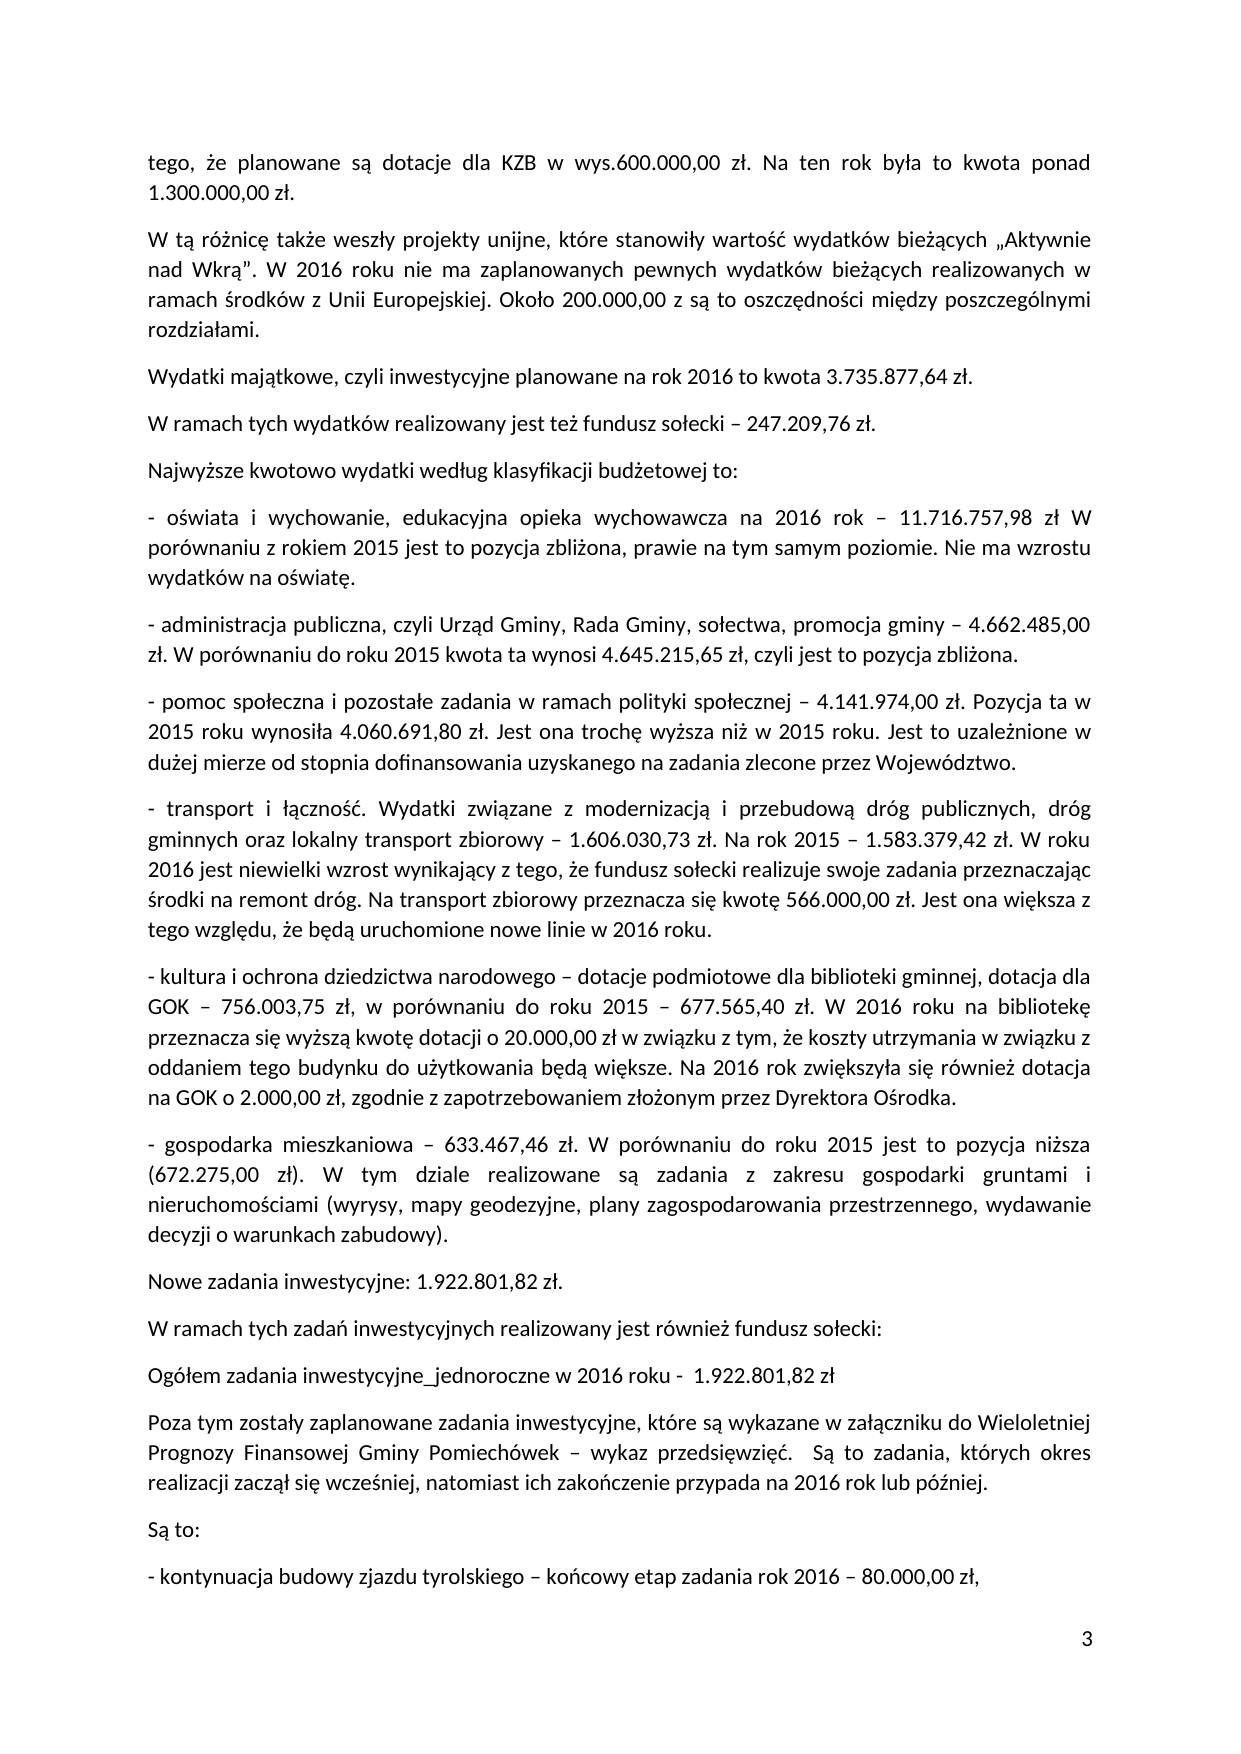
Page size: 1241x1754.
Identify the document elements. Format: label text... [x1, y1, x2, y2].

text - transport i łączność. Wydatki związane z modernizacją i przebudową dróg publicznych, dróg gminnych oraz lokalny transport zbiorowy – 1.606.030,73 zł. Na rok 2015 – 1.583.379,42 zł. W roku 2016 jest niewielki wzrost wynikający z tego, że fundusz sołecki realizuje swoje zadania przeznaczając środki na remont dróg. Na transport zbiorowy przeznacza się kwotę 566.000,00 zł. Jest ona większa z tego względu, że będą uruchomione nowe linie w 2016 roku. [148, 794, 1093, 943]
text Najwyższe kwotowo wydatki według klasyfikacji budżetowej to: [148, 456, 1093, 484]
text Poza tym zostały zaplanowane zadania inwestycyjne, które są wykazane w załączniku do Wieloletniej Prognozy Finansowej Gminy Pomiechówek – wykaz przedsięwzięć. Są to zadania, których okres realizacji zaczął się wcześniej, natomiast ich zakończenie przypada na 2016 rok lub później. [148, 1408, 1093, 1496]
text - pomoc społeczna i pozostałe zadania w ramach polityki społecznej – 4.141.974,00 zł. Pozycja ta w 2015 roku wynosiła 4.060.691,80 zł. Jest ona trochę wyższa niż w 2015 roku. Jest to uzależnione w dużej mierze od stopnia dofinansowania uzyskanego na zadania zlecone przez Województwo. [148, 687, 1093, 776]
text - gospodarka mieszkaniowa – 633.467,46 zł. W porównaniu do roku 2015 jest to pozycja niższa (672.275,00 zł). W tym dziale realizowane są zadania z zakresu gospodarki gruntami i nieruchomościami (wyrysy, mapy geodezyjne, plany zagospodarowania przestrzennego, wydawanie decyzji o warunkach zabudowy). [148, 1130, 1093, 1248]
text Wydatki majątkowe, czyli inwestycyjne planowane na rok 2016 to kwota 3.735.877,64 zł. [148, 362, 1093, 390]
text W ramach tych wydatków realizowany jest też fundusz sołecki – 247.209,76 zł. [148, 409, 1093, 437]
text - kontynuacja budowy zjazdu tyrolskiego – końcowy etap zadania rok 2016 – 80.000,00 zł, [148, 1562, 1093, 1590]
text Ogółem zadania inwestycyjne_jednoroczne w 2016 roku - 1.922.801,82 zł [148, 1361, 1093, 1389]
text W tą różnicę także weszły projekty unijne, które stanowiły wartość wydatków bieżących „Aktywnie nad Wkrą”. W 2016 roku nie ma zaplanowanych pewnych wydatków bieżących realizowanych w ramach środków z Unii Europejskiej. Około 200.000,00 z są to oszczędności między poszczególnymi rozdziałami. [148, 225, 1093, 343]
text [148, 148, 1093, 206]
text Nowe zadania inwestycyjne: 1.922.801,82 zł. [148, 1267, 1093, 1295]
text - oświata i wychowanie, edukacyjna opieka wychowawcza na 2016 rok – 11.716.757,98 zł W porównaniu z rokiem 2015 jest to pozycja zbliżona, prawie na tym samym poziomie. Nie ma wzrostu wydatków na oświatę. [148, 503, 1093, 591]
text - kultura i ochrona dziedzictwa narodowego – dotacje podmiotowe dla biblioteki gminnej, dotacja dla GOK – 756.003,75 zł, w porównaniu do roku 2015 – 677.565,40 zł. W 2016 roku na bibliotekę przeznacza się wyższą kwotę dotacji o 20.000,00 zł w związku z tym, że koszty utrzymania w związku z oddaniem tego budynku do użytkowania będą większe. Na 2016 rok zwiększyła się również dotacja na GOK o 2.000,00 zł, zgodnie z zapotrzebowaniem złożonym przez Dyrektora Ośrodka. [148, 962, 1093, 1111]
text Są to: [148, 1515, 1093, 1543]
text W ramach tych zadań inwestycyjnych realizowany jest również fundusz sołecki: [148, 1314, 1093, 1342]
text - administracja publiczna, czyli Urząd Gminy, Rada Gminy, sołectwa, promocja gminy – 4.662.485,00 zł. W porównaniu do roku 2015 kwota ta wynosi 4.645.215,65 zł, czyli jest to pozycja zbliżona. [148, 610, 1093, 668]
